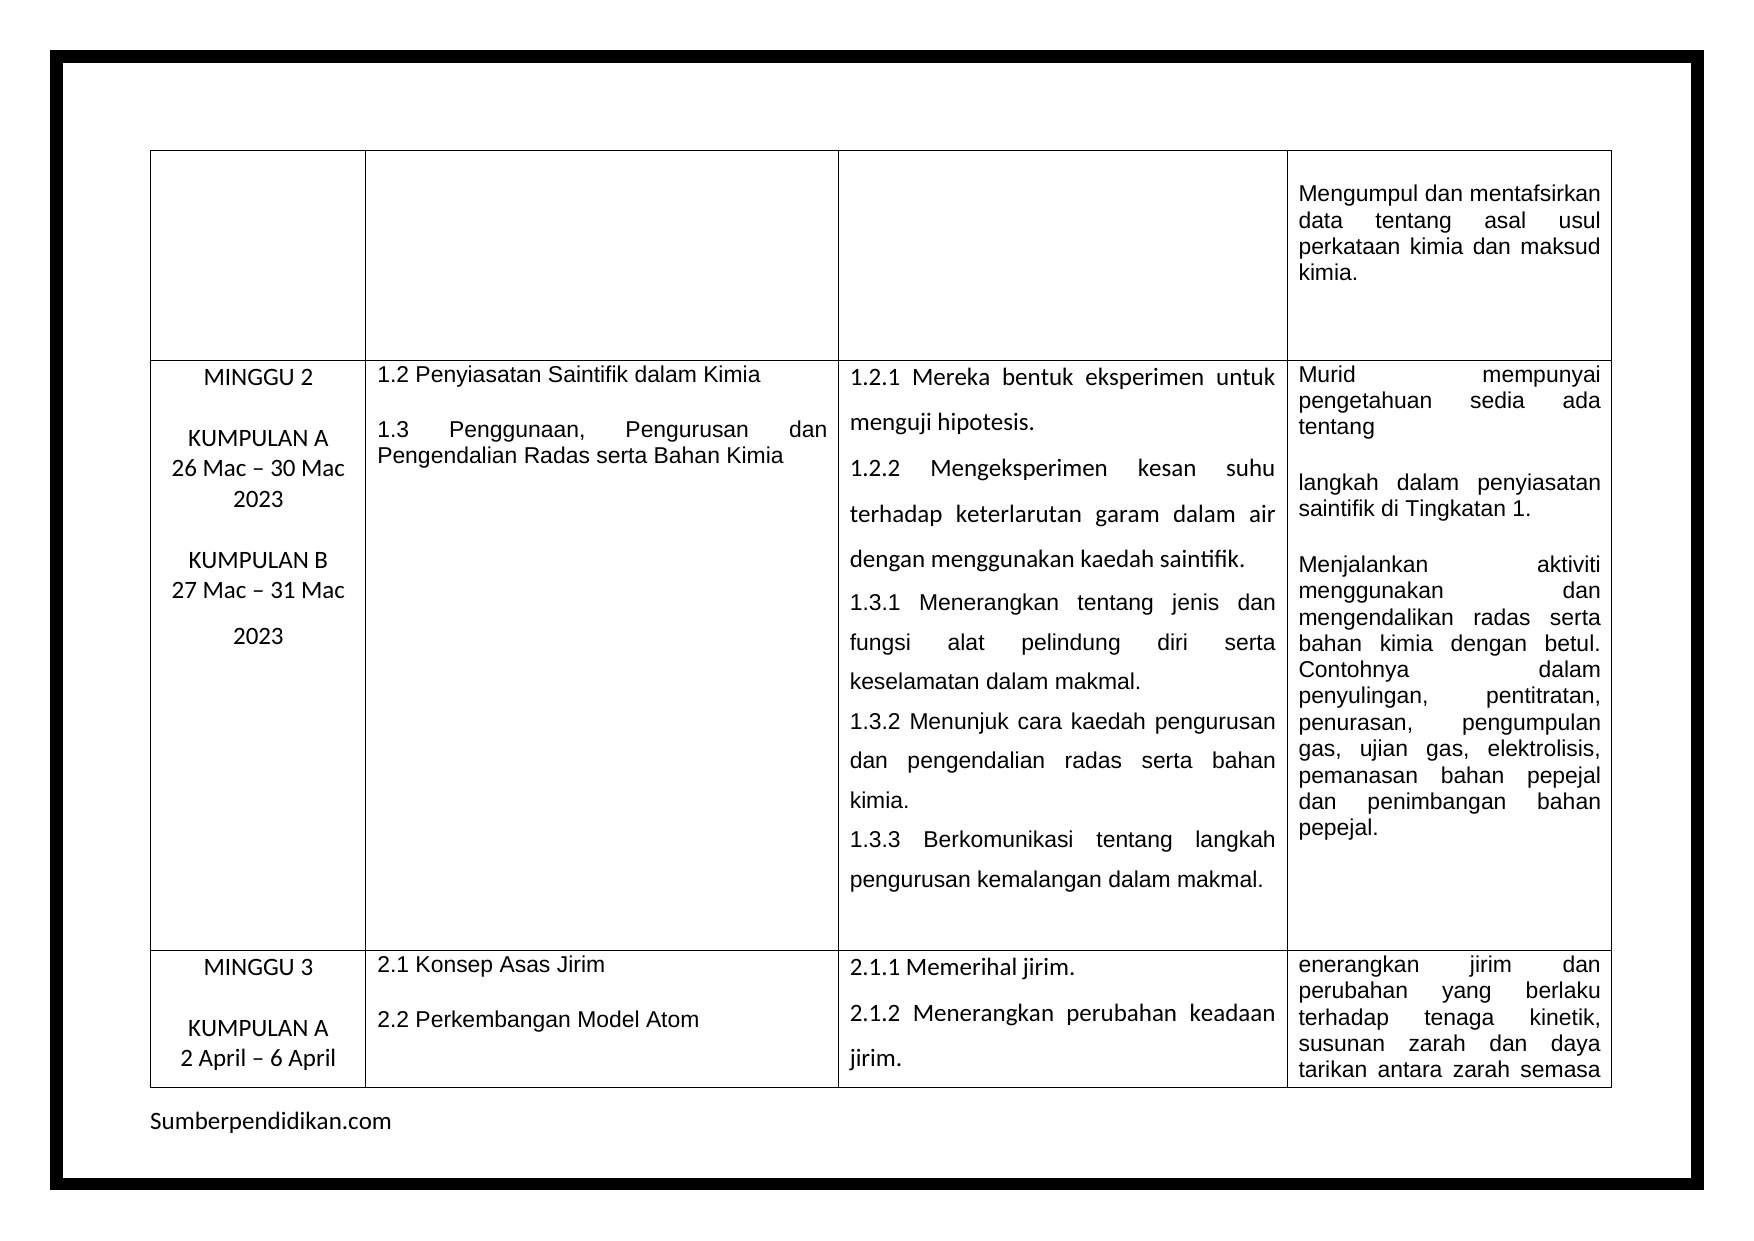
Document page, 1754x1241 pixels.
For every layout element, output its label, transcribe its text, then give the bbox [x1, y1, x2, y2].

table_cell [366, 951, 838, 1087]
table_cell MINGGU 2 KUMPULAN A 26 Mac – 30 Mac 2023 KUMPULAN B 27 Mac – 31 Mac 2023 [151, 361, 365, 950]
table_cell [839, 151, 1287, 359]
table_cell 1.2 Penyiasatan Saintifik dalam Kimia 1.3 Penggunaan, Pengurusan dan Pengendalian Radas serta Bahan Kimia [366, 361, 838, 950]
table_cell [839, 951, 1287, 1087]
table_cell 1.2.1 Mereka bentuk eksperimen untuk menguji hipotesis. 1.2.2 Mengeksperimen kesan suhu terhadap keterlarutan garam dalam air dengan menggunakan kaedah saintifik. 1.3.1 Menerangkan tentang jenis dan fungsi alat pelindung diri serta keselamatan dalam makmal. 1.3.2 Menunjuk cara kaedah pengurusan dan pengendalian radas serta bahan kimia. 1.3.3 Berkomunikasi tentang langkah pengurusan kemalangan dalam makmal. [839, 361, 1287, 950]
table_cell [151, 151, 365, 359]
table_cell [1288, 151, 1611, 359]
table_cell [366, 151, 838, 359]
table_cell Murid mempunyai pengetahuan sedia ada tentang langkah dalam penyiasatan saintifik di Tingkatan 1. Menjalankan aktiviti menggunakan dan mengendalikan radas serta bahan kimia dengan betul. Contohnya dalam penyulingan, pentitratan, penurasan, pengumpulan gas, ujian gas, elektrolisis, pemanasan bahan pepejal dan penimbangan bahan pepejal. [1288, 361, 1611, 950]
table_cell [1288, 951, 1611, 1087]
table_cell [151, 951, 365, 1087]
